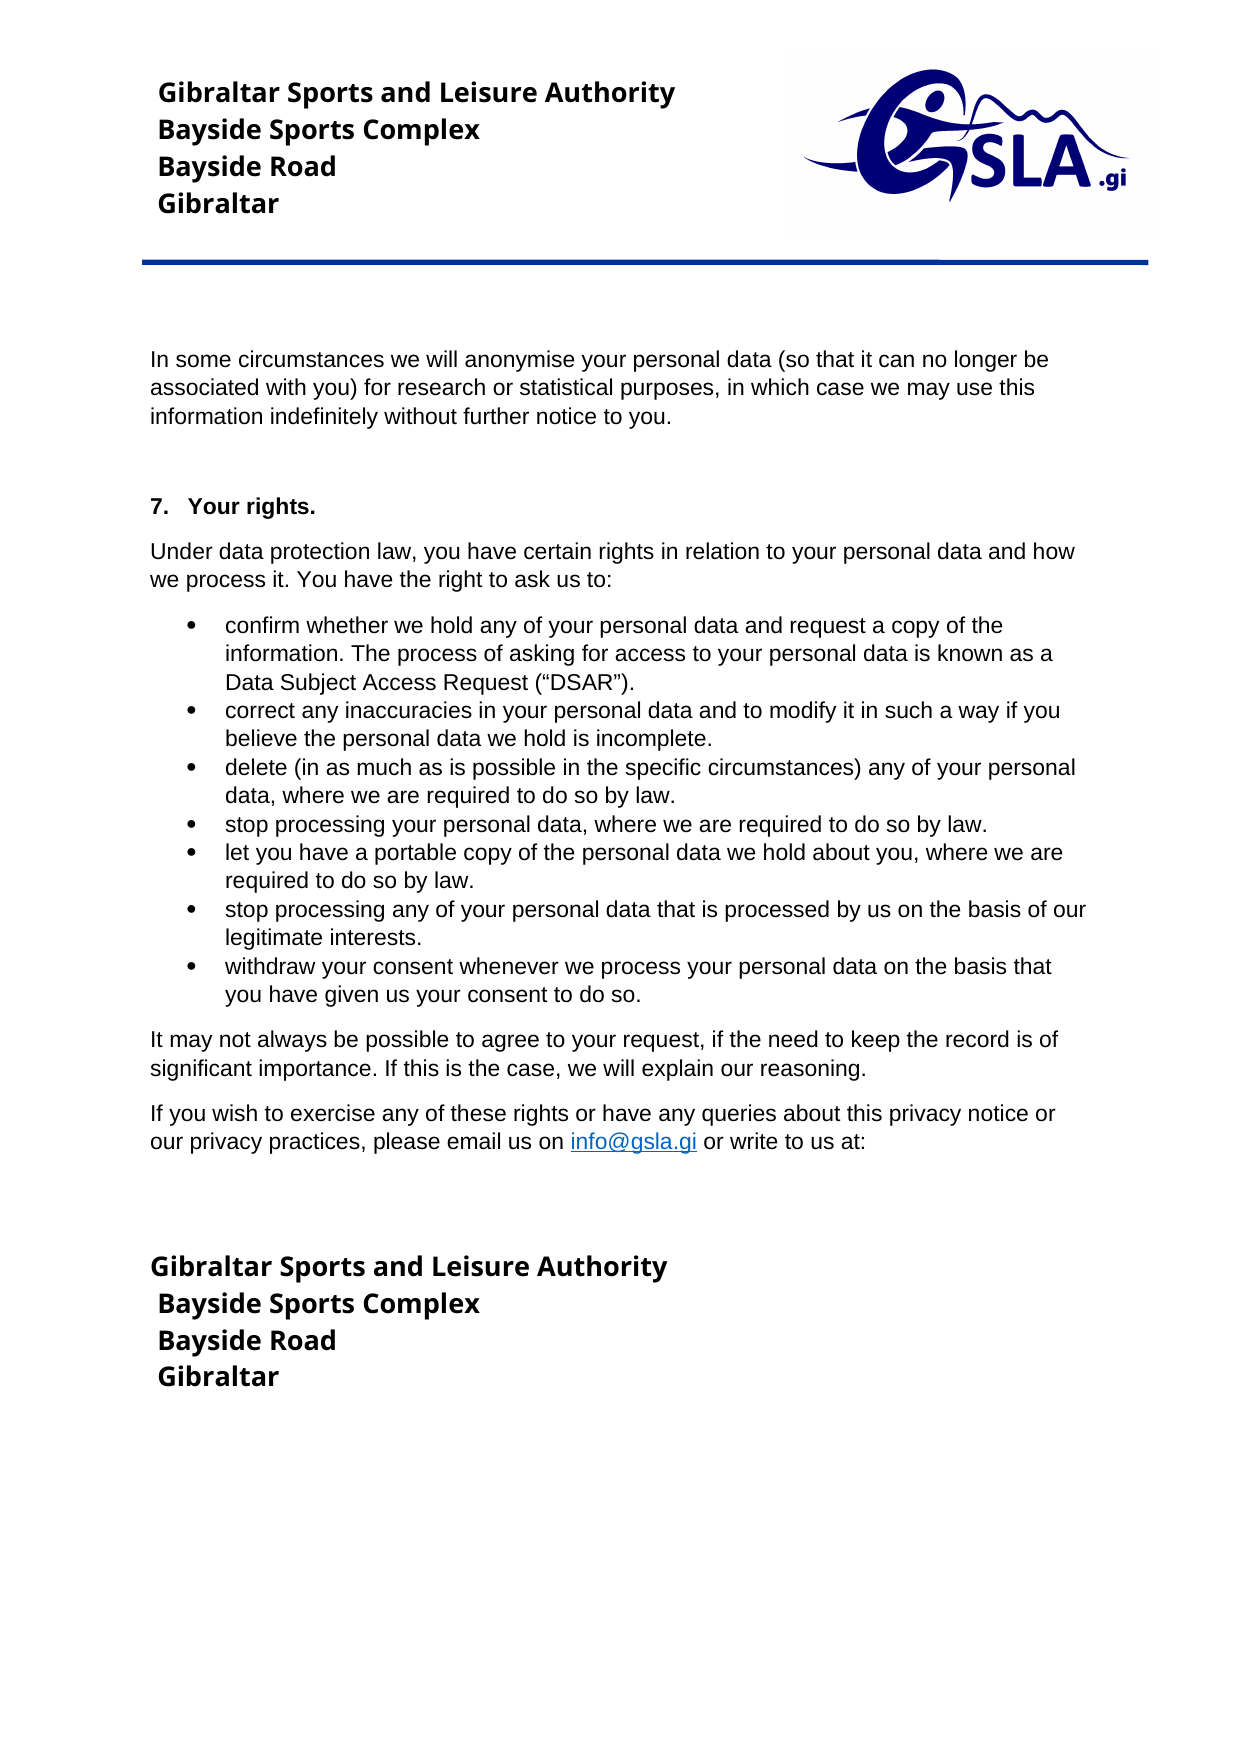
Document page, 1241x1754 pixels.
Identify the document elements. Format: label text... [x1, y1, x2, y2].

subtitle Bayside Sports Complex [150, 1284, 1090, 1321]
list withdraw your consent whenever we process your personal data on the basis that you have given us your consent to do so. [187, 953, 1090, 1008]
text If you wish to exercise any of these rights or have any queries about this privacy notice or our privacy practices, please email us on info@gsla.gi or write to us at: [150, 1100, 1090, 1155]
list stop processing your personal data, where we are required to do so by law. [187, 811, 1090, 837]
text Gibraltar Sports and Leisure Authority [150, 1247, 1090, 1284]
text In some circumstances we will anonymise your personal data (so that it can no longer be associated with you) for research or statistical purposes, in which case we may use this information indefinitely without further notice to you. [150, 346, 1090, 429]
text It may not always be possible to agree to your request, if the need to keep the record is of significant importance. If this is the case, we will explain our reasoning. [150, 1026, 1090, 1081]
text Under data protection law, you have certain rights in relation to your personal data and how we process it. You have the right to ask us to: [150, 538, 1090, 593]
list stop processing any of your personal data that is processed by us on the basis of our legitimate interests. [187, 896, 1090, 951]
list Your rights. [150, 493, 1090, 519]
list correct any inaccuracies in your personal data and to modify it in such a way if you believe the personal data we hold is incomplete. [187, 697, 1090, 752]
list confirm whether we hold any of your personal data and request a copy of the information. The process of asking for access to your personal data is known as a Data Subject Access Request (“DSAR”). [187, 612, 1090, 695]
text Gibraltar [150, 1358, 1090, 1395]
subtitle Bayside Road [150, 1321, 1090, 1358]
list let you have a portable copy of the personal data we hold about you, where we are required to do so by law. [187, 839, 1090, 894]
picture [785, 54, 1161, 236]
list delete (in as much as is possible in the specific circumstances) any of your personal data, where we are required to do so by law. [187, 754, 1090, 808]
